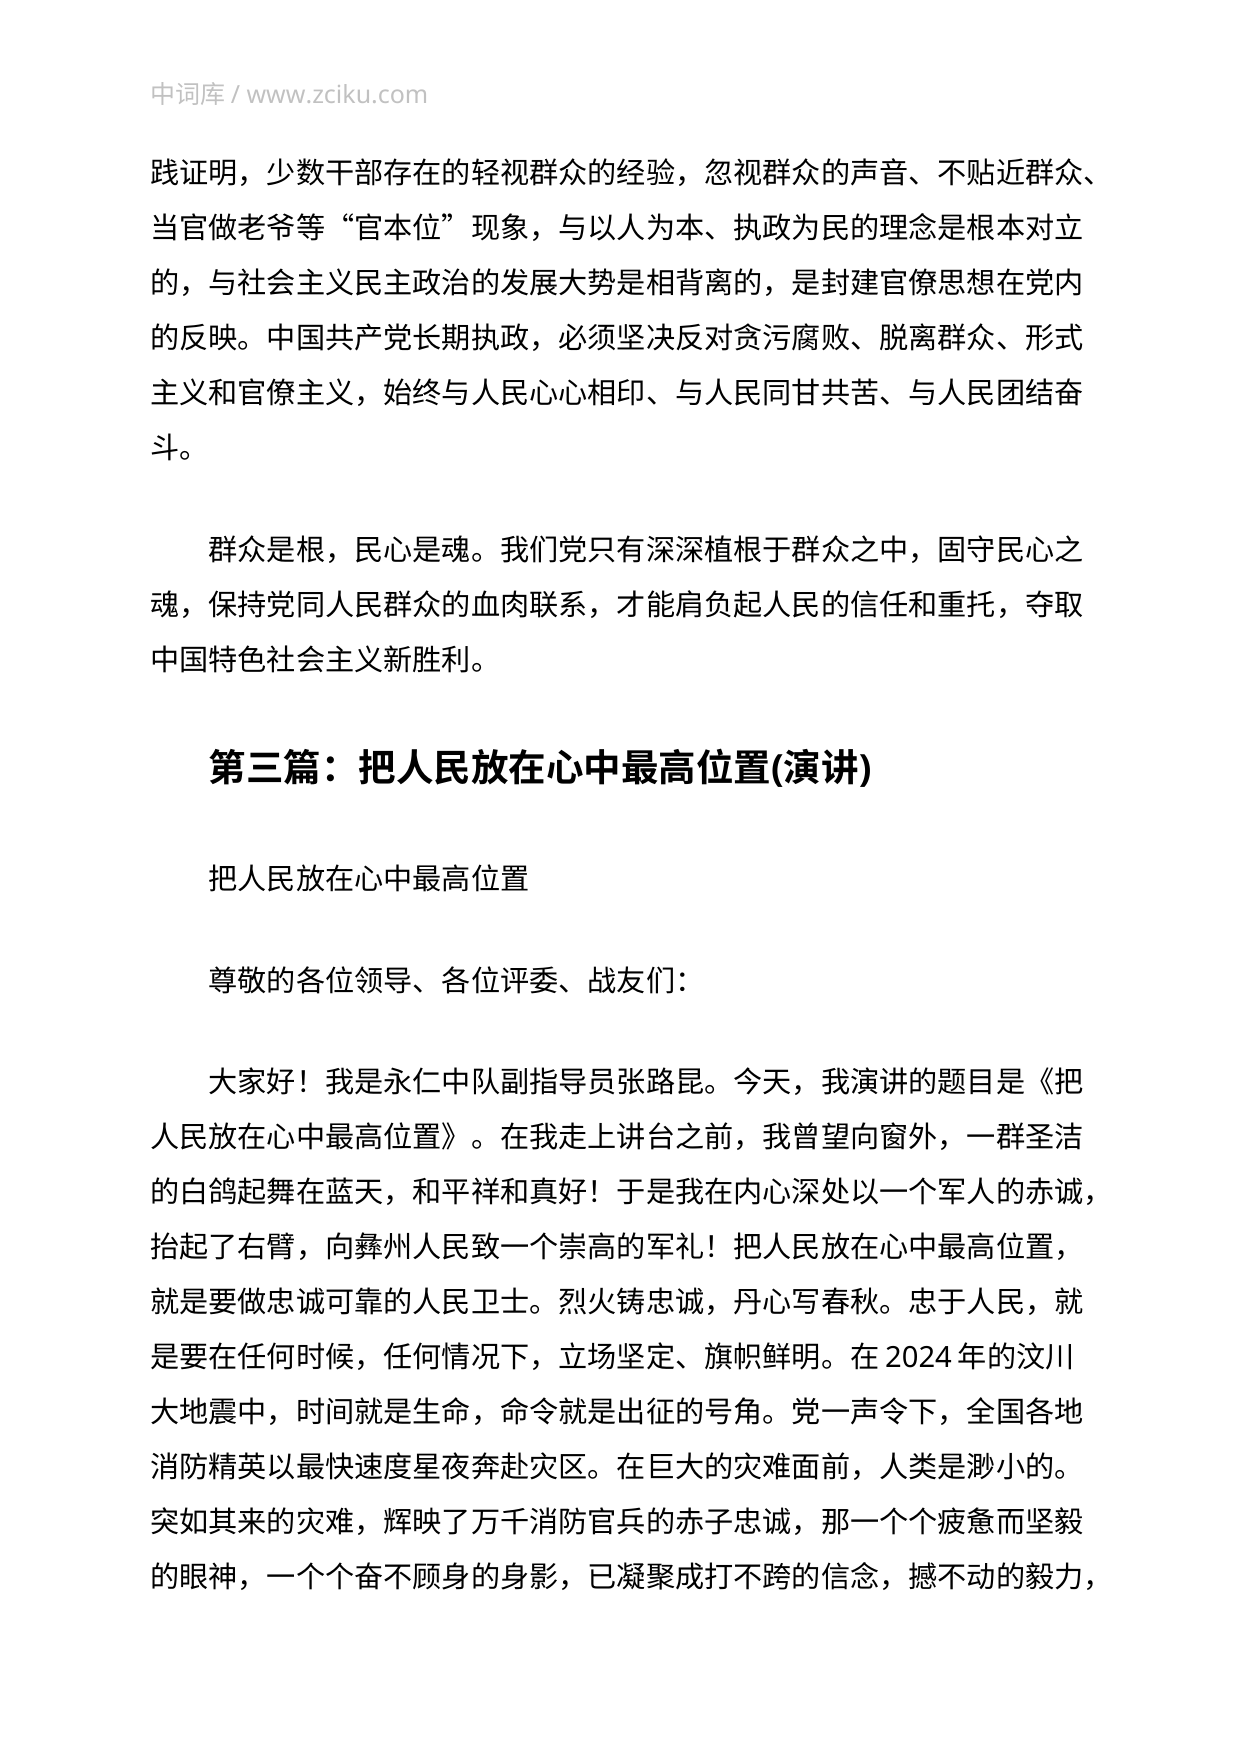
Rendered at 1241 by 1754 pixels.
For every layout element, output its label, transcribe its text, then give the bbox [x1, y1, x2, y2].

text 把人民放在心中最高位置 [150, 855, 1090, 898]
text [150, 1059, 1090, 1595]
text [150, 150, 1090, 467]
text 第三篇：把人民放在心中最高位置(演讲) [150, 738, 1090, 792]
text 群众是根，民心是魂。我们党只有深深植根于群众之中，固守民心之魂，保持党同人民群众的血肉联系，才能肩负起人民的信任和重托，夺取中国特色社会主义新胜利。 [150, 526, 1090, 678]
text 尊敬的各位领导、各位评委、战友们： [150, 957, 1090, 999]
